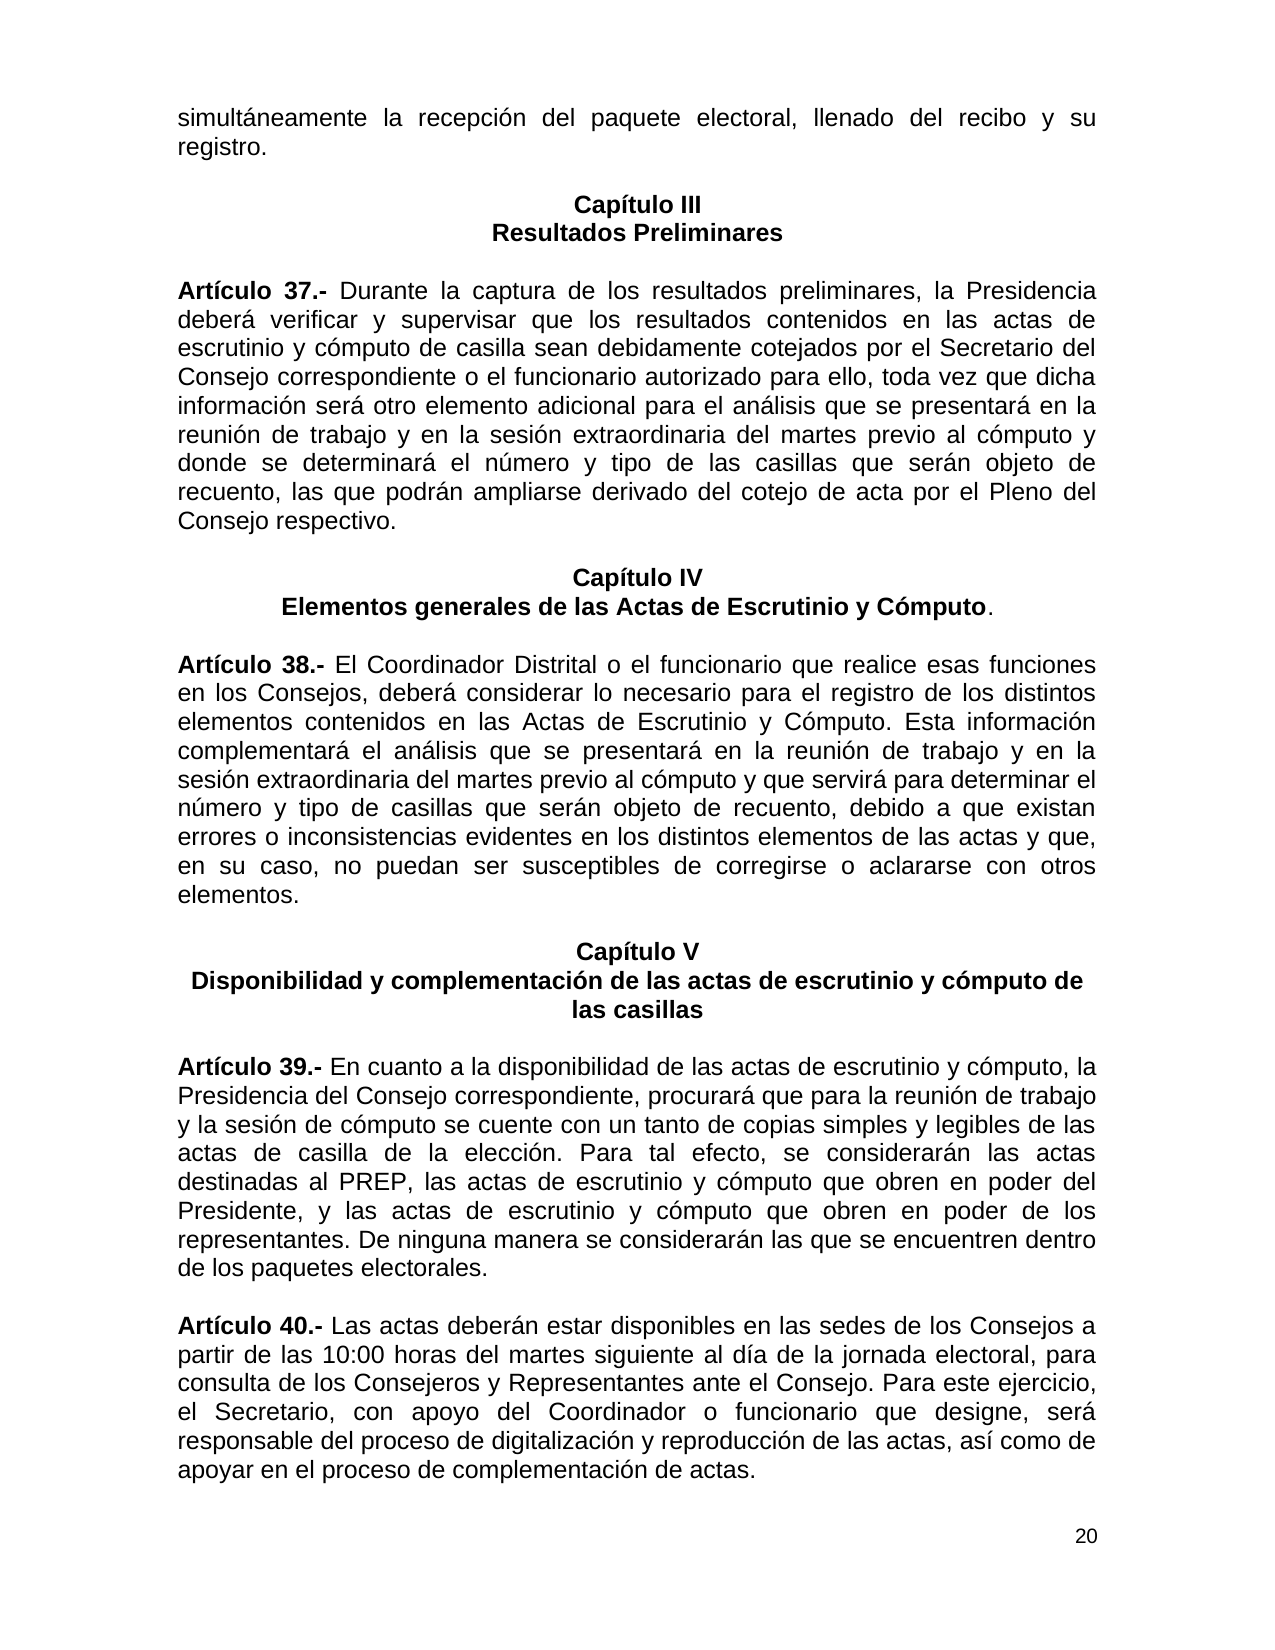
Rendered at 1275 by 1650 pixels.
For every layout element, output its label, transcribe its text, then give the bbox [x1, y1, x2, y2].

text Artículo 37.- Durante la captura de los resultados preliminares, la Presidencia deberá verificar y supervisar que los resultados contenidos en las actas de escrutinio y cómputo de casilla sean debidamente cotejados por el Secretario del Consejo correspondiente o el funcionario autorizado para ello, toda vez que dicha información será otro elemento adicional para el análisis que se presentará en la reunión de trabajo y en la sesión extraordinaria del martes previo al cómputo y donde se determinará el número y tipo de las casillas que serán objeto de recuento, las que podrán ampliarse derivado del cotejo de acta por el Pleno del Consejo respectivo. [177, 276, 1098, 535]
text Resultados Preliminares [177, 218, 1098, 247]
text Capítulo IV [177, 563, 1098, 592]
text Artículo 39.- En cuanto a la disponibilidad de las actas de escrutinio y cómputo, la Presidencia del Consejo correspondiente, procurará que para la reunión de trabajo y la sesión de cómputo se cuente con un tanto de copias simples y legibles de las actas de casilla de la elección. Para tal efecto, se considerarán las actas destinadas al PREP, las actas de escrutinio y cómputo que obren en poder del Presidente, y las actas de escrutinio y cómputo que obren en poder de los representantes. De ninguna manera se considerarán las que se encuentren dentro de los paquetes electorales. [177, 1052, 1098, 1282]
text Capítulo V [177, 937, 1098, 966]
text Artículo 40.- Las actas deberán estar disponibles en las sedes de los Consejos a partir de las 10:00 horas del martes siguiente al día de la jornada electoral, para consulta de los Consejeros y Representantes ante el Consejo. Para este ejercicio, el Secretario, con apoyo del Coordinador o funcionario que designe, será responsable del proceso de digitalización y reproducción de las actas, así como de apoyar en el proceso de complementación de actas. [177, 1311, 1098, 1483]
text Elementos generales de las Actas de Escrutinio y Cómputo. [177, 592, 1098, 621]
text Disponibilidad y complementación de las actas de escrutinio y cómputo de las casillas [177, 966, 1098, 1023]
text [177, 103, 1098, 161]
text Artículo 38.- El Coordinador Distrital o el funcionario que realice esas funciones en los Consejos, deberá considerar lo necesario para el registro de los distintos elementos contenidos en las Actas de Escrutinio y Cómputo. Esta información complementará el análisis que se presentará en la reunión de trabajo y en la sesión extraordinaria del martes previo al cómputo y que servirá para determinar el número y tipo de casillas que serán objeto de recuento, debido a que existan errores o inconsistencias evidentes en los distintos elementos de las actas y que, en su caso, no puedan ser susceptibles de corregirse o aclararse con otros elementos. [177, 650, 1098, 908]
text Capítulo III [177, 190, 1098, 218]
